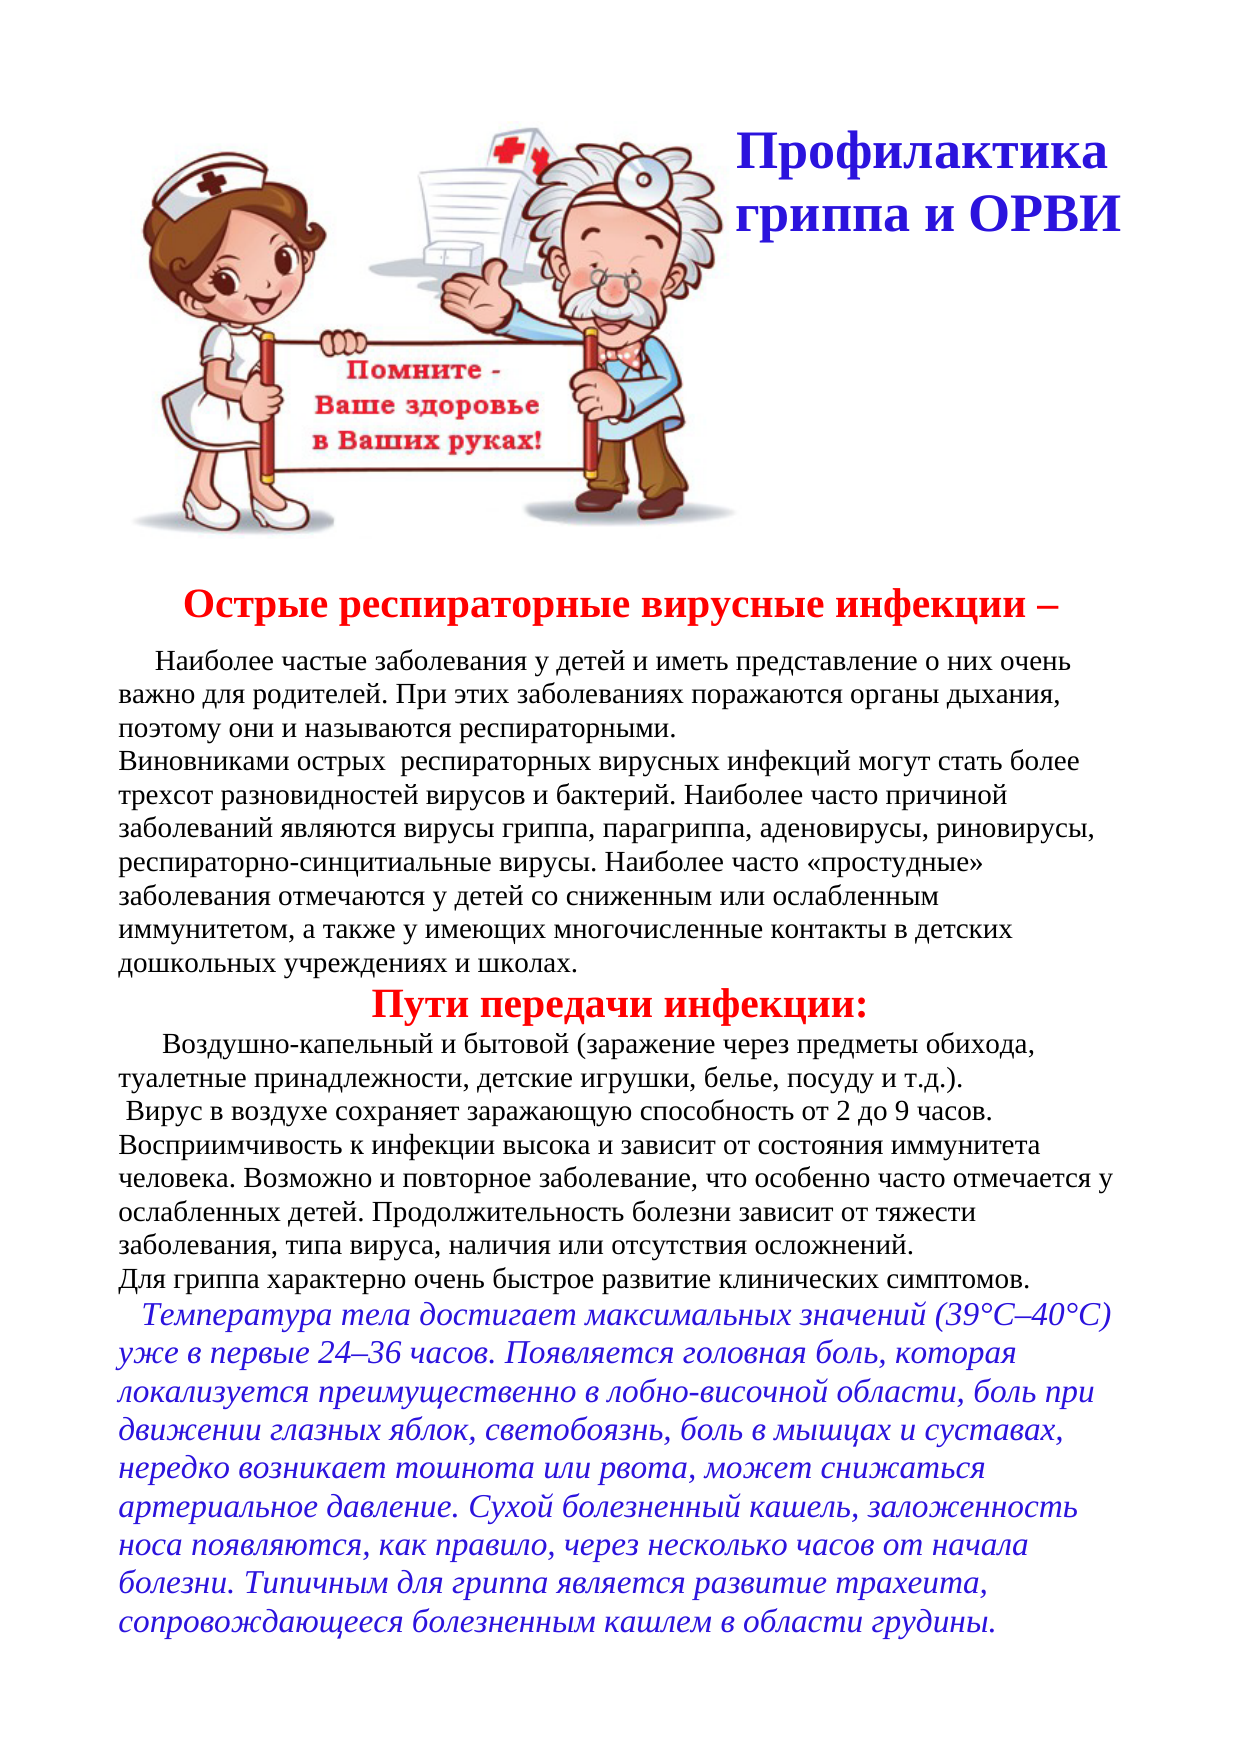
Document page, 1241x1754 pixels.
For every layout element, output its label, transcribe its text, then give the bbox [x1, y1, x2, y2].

text Виновниками острых респираторных вирусных инфекций могут стать более трехсот разновидностей вирусов и бактерий. Наиболее часто причиной [118, 743, 1122, 811]
text Температура тела достигает максимальных значений (39°С–40°С) уже в первые 24–36 часов. Появляется головная боль, которая локализуется преимущественно в лобно-височной области, боль при движении глазных яблок, светобоязнь, боль в мышцах и суставах, нередко возникает тошнота или рвота, может снижаться артериальное давление. Сухой болезненный кашель, заложенность носа появляются, как правило, через несколько часов от начала болезни. Типичным для гриппа является развитие трахеита, сопровождающееся болезненным кашлем в области грудины. [118, 1294, 1122, 1639]
text Профилактика [118, 118, 1122, 180]
text заболеваний являются вирусы гриппа, парагриппа, аденовирусы, риновирусы, респираторно-синцитиальные вирусы. Наиболее часто «простудные» заболевания отмечаются у детей со сниженным или ослабленным иммунитетом, а также у имеющих многочисленные контакты в детских дошкольных учреждениях и школах. [118, 811, 1122, 978]
text Для гриппа характерно очень быстрое развитие клинических симптомов. [118, 1261, 1122, 1294]
text Вирус в воздухе сохраняет заражающую способность от 2 до 9 часов. [118, 1093, 1122, 1127]
text Пути передачи инфекции: [118, 978, 1122, 1026]
text гриппа и ОРВИ [118, 180, 1122, 243]
text Восприимчивость к инфекции высока и зависит от состояния иммунитета человека. Возможно и повторное заболевание, что особенно часто отмечается у ослабленных детей. Продолжительность болезни зависит от тяжести заболевания, типа вируса, наличия или отсутствия осложнений. [118, 1127, 1122, 1261]
text Острые респираторные вирусные инфекции – [118, 578, 1122, 626]
text Воздушно-капельный и бытовой (заражение через предметы обихода, туалетные принадлежности, детские игрушки, белье, посуду и т.д.). [118, 1026, 1122, 1093]
text Наиболее частые заболевания у детей и иметь представление о них очень важно для родителей. При этих заболеваниях поражаются органы дыхания, поэтому они и называются респираторными. [118, 643, 1122, 743]
